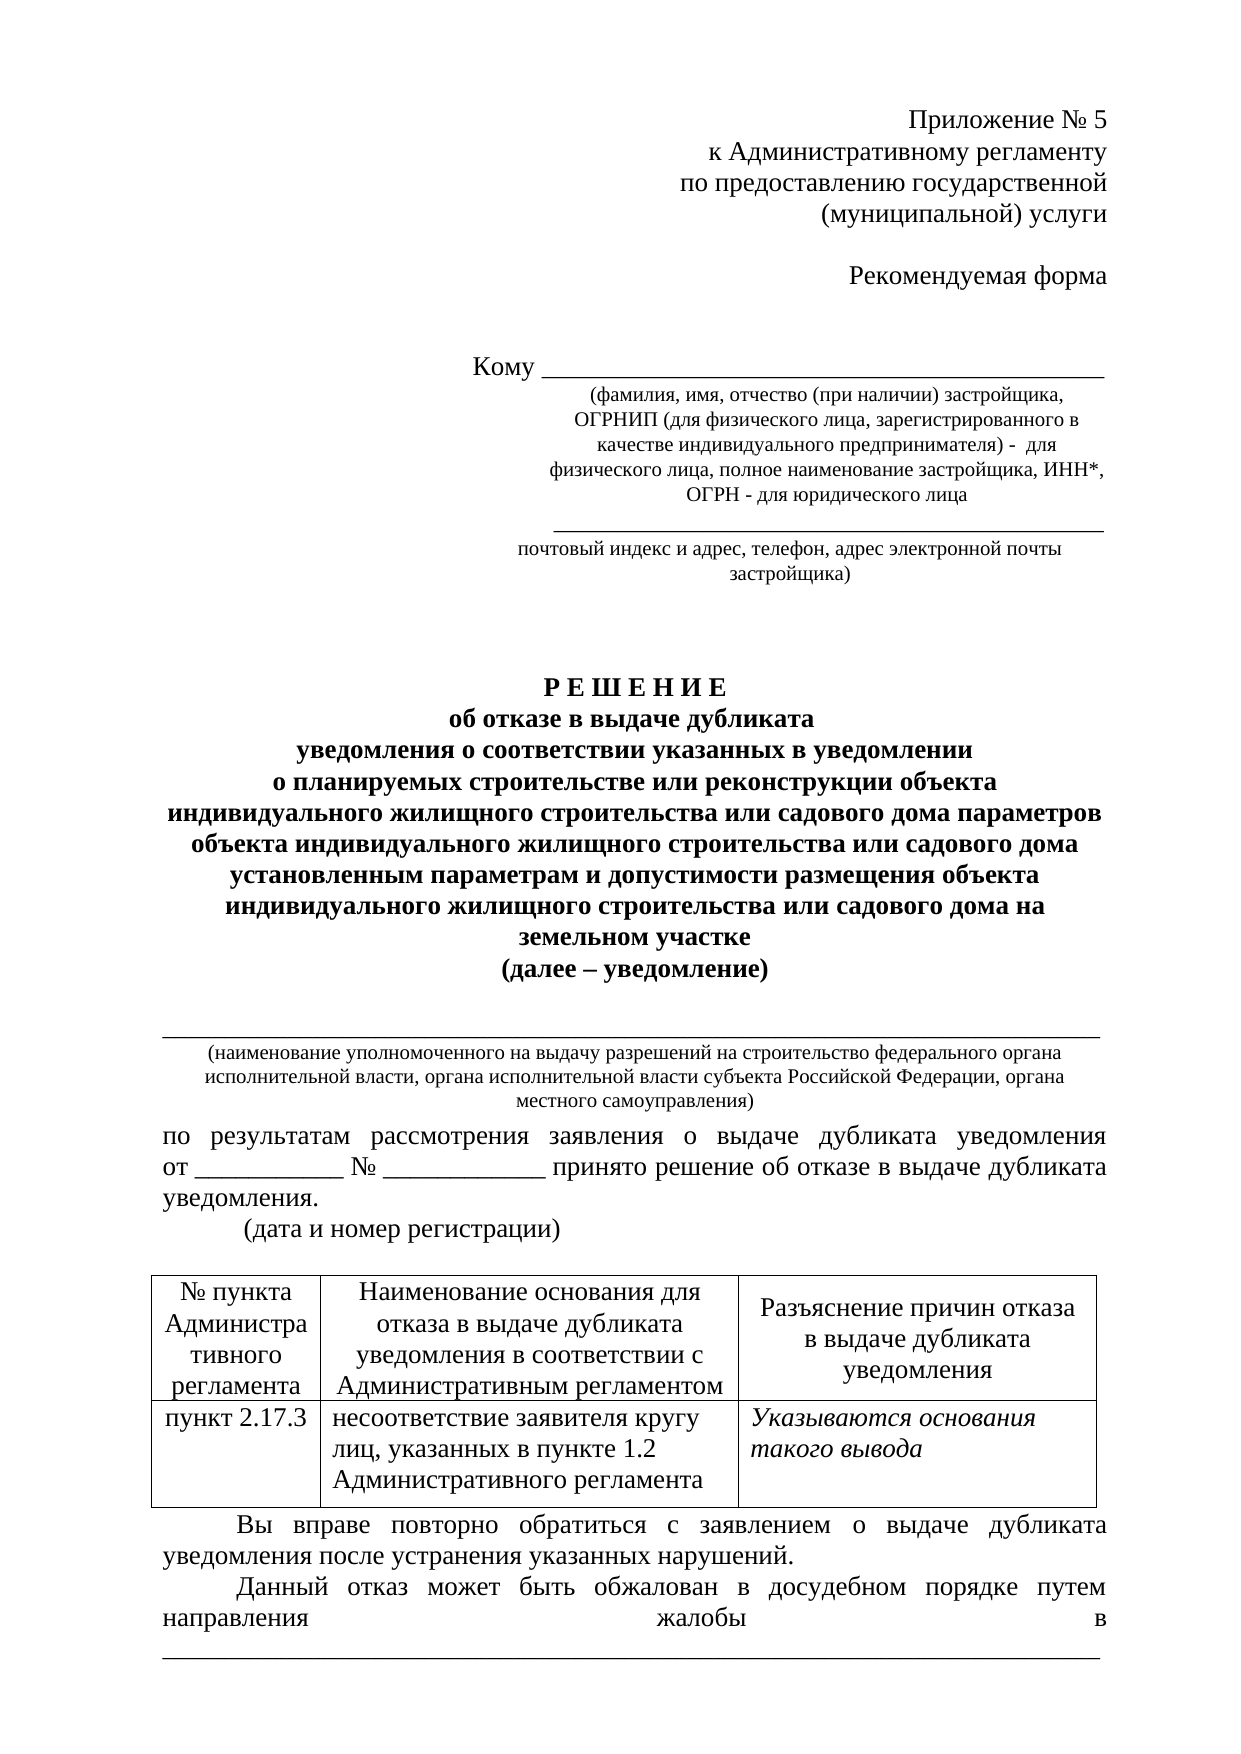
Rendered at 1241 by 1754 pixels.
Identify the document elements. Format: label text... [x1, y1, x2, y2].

text (дата и номер регистрации) [162, 1212, 1107, 1243]
text Вы вправе повторно обратиться с заявлением о выдаче дубликата уведомления после устранения указанных нарушений. [162, 1508, 1107, 1570]
text об отказе в выдаче дубликата уведомления о соответствии указанных в уведомлении о планируемых строительстве или реконструкции объекта индивидуального жилищного строительства или садового дома параметров объекта индивидуального жилищного строительства или садового дома установленным параметрам и допустимости размещения объекта индивидуального жилищного строительства или садового дома на земельном участке [162, 702, 1107, 952]
table_cell пункт 2.17.3 [152, 1401, 320, 1507]
table_header Разъяснение причин отказа в выдаче дубликата уведомления [739, 1276, 1096, 1400]
text (муниципальной) услуги [576, 197, 1107, 228]
text Кому _____________________________________________ [472, 350, 1107, 381]
text к Административному регламенту [576, 134, 1107, 166]
table_cell несоответствие заявителя кругу лиц, указанных в пункте 1.2 Административного регламента [321, 1401, 738, 1507]
text почтовый индекс и адрес, телефон, адрес электронной почты застройщика) [472, 535, 1107, 585]
text по предоставлению государственной [576, 166, 1107, 197]
text (фамилия, имя, отчество (при наличии) застройщика, ОГРНИП (для физического лица, зарегистрированного в качестве индивидуального предпринимателя) - для физического лица, полное наименование застройщика, ИНН*, ОГРН - для юридического лица [546, 381, 1107, 506]
text (наименование уполномоченного на выдачу разрешений на строительство федерального органа исполнительной власти, органа исполнительной власти субъекта Российской Федерации, органа местного самоуправления) [162, 1040, 1107, 1112]
text Р Е Ш Е Н И Е [162, 671, 1107, 702]
text Рекомендуемая форма [530, 259, 1107, 290]
text Приложение № 5 [162, 103, 1107, 134]
text ____________________________________________ [472, 506, 1107, 535]
table_header Наименование основания для отказа в выдаче дубликата уведомления в соответствии с Административным регламентом [321, 1276, 738, 1400]
table_header № пункта Административного регламента [152, 1276, 320, 1400]
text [162, 1570, 1107, 1661]
text по результатам рассмотрения заявления о выдаче дубликата уведомления от ___________ № ____________ принято решение об отказе в выдаче дубликата уведомления. [162, 1119, 1107, 1212]
text (далее – уведомление) [162, 952, 1107, 983]
text ___________________________________________________________________________ [162, 1012, 1107, 1040]
table_cell Указываются основания такого вывода [739, 1401, 1096, 1507]
